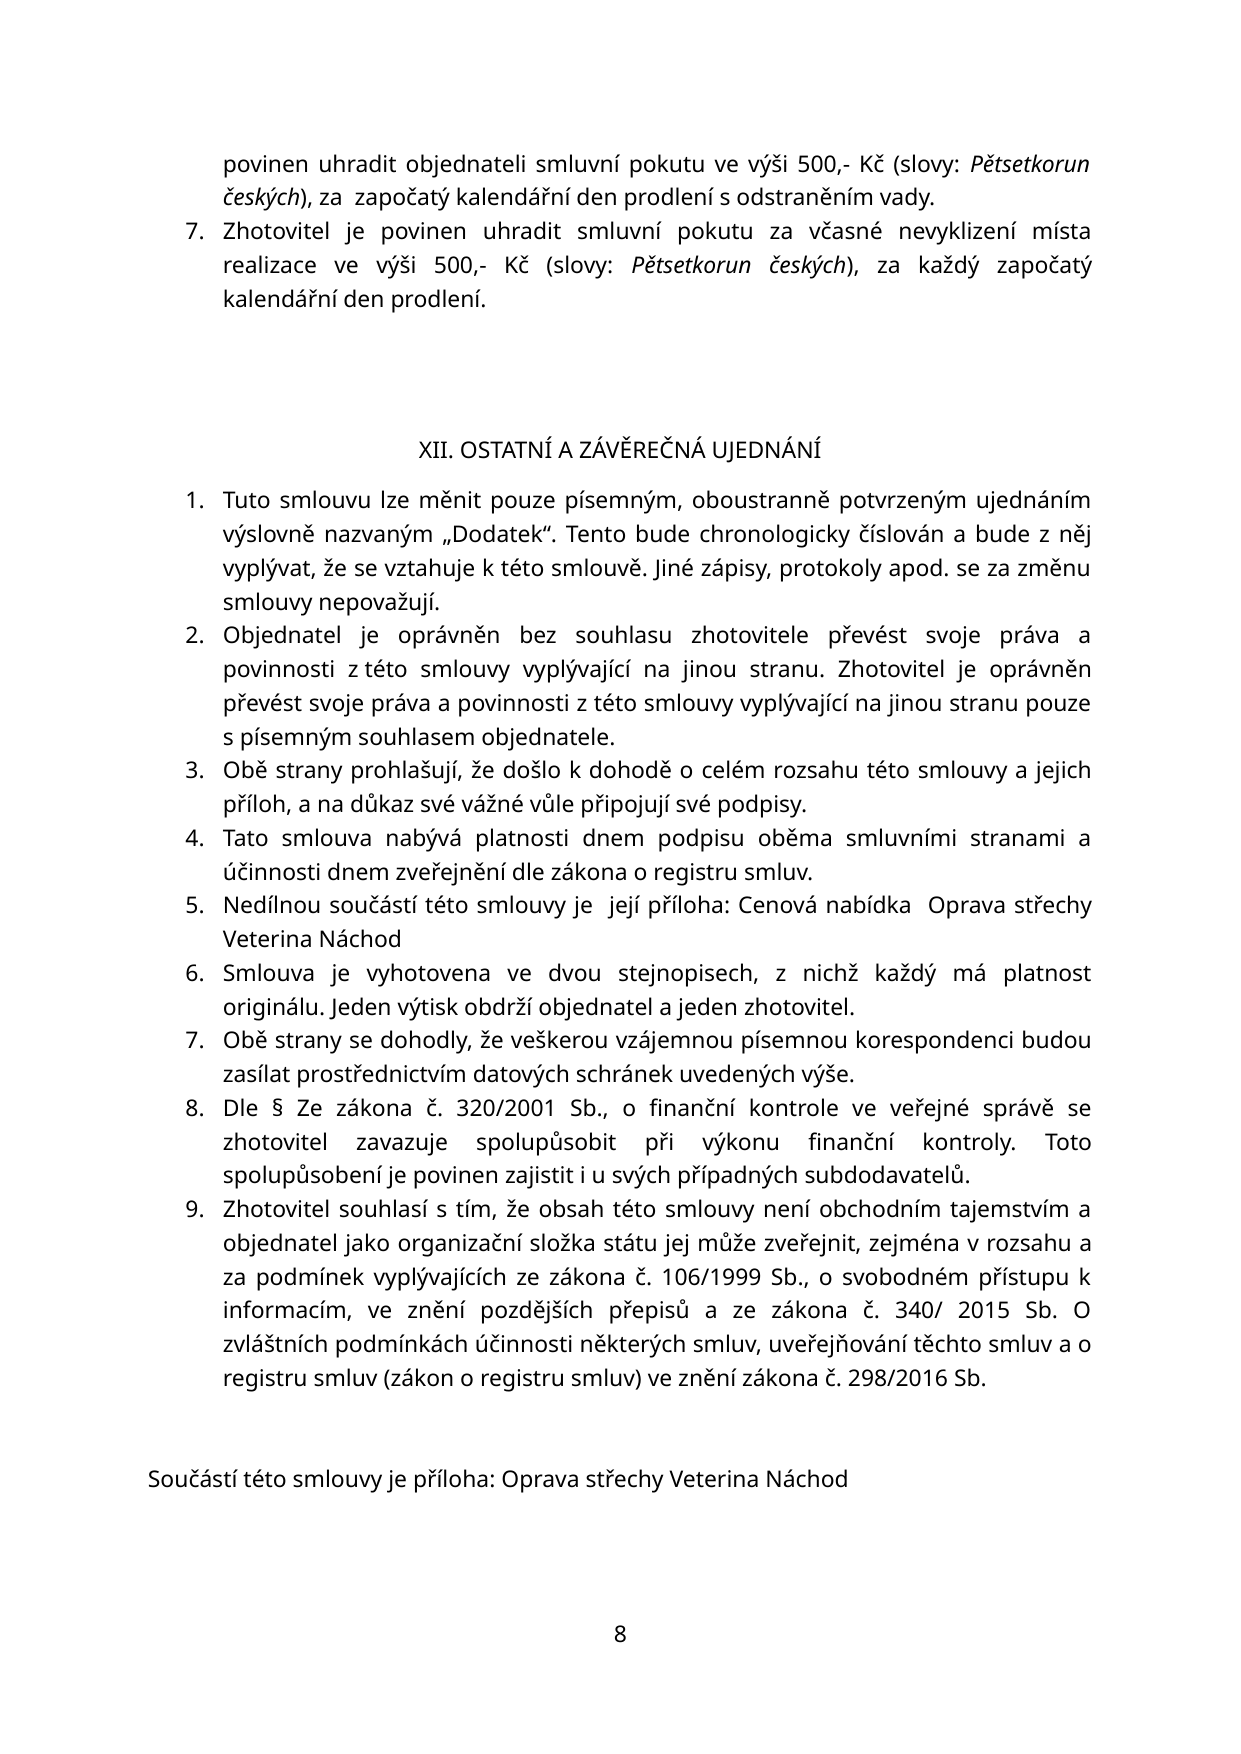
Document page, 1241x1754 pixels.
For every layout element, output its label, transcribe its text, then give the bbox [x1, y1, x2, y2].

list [185, 148, 1093, 213]
list Dle § Ze zákona č. 320/2001 Sb., o finanční kontrole ve veřejné správě se zhotovitel zavazuje spolupůsobit při výkonu finanční kontroly. Toto spolupůsobení je povinen zajistit i u svých případných subdodavatelů. [185, 1092, 1093, 1191]
list Zhotovitel je povinen uhradit smluvní pokutu za včasné nevyklizení místa realizace ve výši 500,- Kč (slovy: Pětsetkorun českých), za každý započatý kalendářní den prodlení. [185, 215, 1093, 314]
list Obě strany prohlašují, že došlo k dohodě o celém rozsahu této smlouvy a jejich příloh, a na důkaz své vážné vůle připojují své podpisy. [185, 754, 1093, 819]
list Tuto smlouvu lze měnit pouze písemným, oboustranně potvrzeným ujednáním výslovně nazvaným „Dodatek“. Tento bude chronologicky číslován a bude z něj vyplývat, že se vztahuje k této smlouvě. Jiné zápisy, protokoly apod. se za změnu smlouvy nepovažují. [185, 484, 1093, 617]
list Nedílnou součástí této smlouvy je její příloha: Cenová nabídka Oprava střechy Veterina Náchod [185, 889, 1093, 954]
text XII. OSTATNÍ A ZÁVĚREČNÁ UJEDNÁNÍ [148, 434, 1093, 465]
list Zhotovitel souhlasí s tím, že obsah této smlouvy není obchodním tajemstvím a objednatel jako organizační složka státu jej může zveřejnit, zejména v rozsahu a za podmínek vyplývajících ze zákona č. 106/1999 Sb., o svobodném přístupu k informacím, ve znění pozdějších přepisů a ze zákona č. 340/ 2015 Sb. O zvláštních podmínkách účinnosti některých smluv, uveřejňování těchto smluv a o registru smluv (zákon o registru smluv) ve znění zákona č. 298/2016 Sb. [185, 1193, 1093, 1393]
text Součástí této smlouvy je příloha: Oprava střechy Veterina Náchod [148, 1463, 1093, 1494]
list Obě strany se dohodly, že veškerou vzájemnou písemnou korespondenci budou zasílat prostřednictvím datových schránek uvedených výše. [185, 1024, 1093, 1089]
list Objednatel je oprávněn bez souhlasu zhotovitele převést svoje práva a povinnosti z této smlouvy vyplývající na jinou stranu. Zhotovitel je oprávněn převést svoje práva a povinnosti z této smlouvy vyplývající na jinou stranu pouze s písemným souhlasem objednatele. [185, 619, 1093, 752]
list Smlouva je vyhotovena ve dvou stejnopisech, z nichž každý má platnost originálu. Jeden výtisk obdrží objednatel a jeden zhotovitel. [185, 957, 1093, 1022]
list Tato smlouva nabývá platnosti dnem podpisu oběma smluvními stranami a účinnosti dnem zveřejnění dle zákona o registru smluv. [185, 822, 1093, 887]
